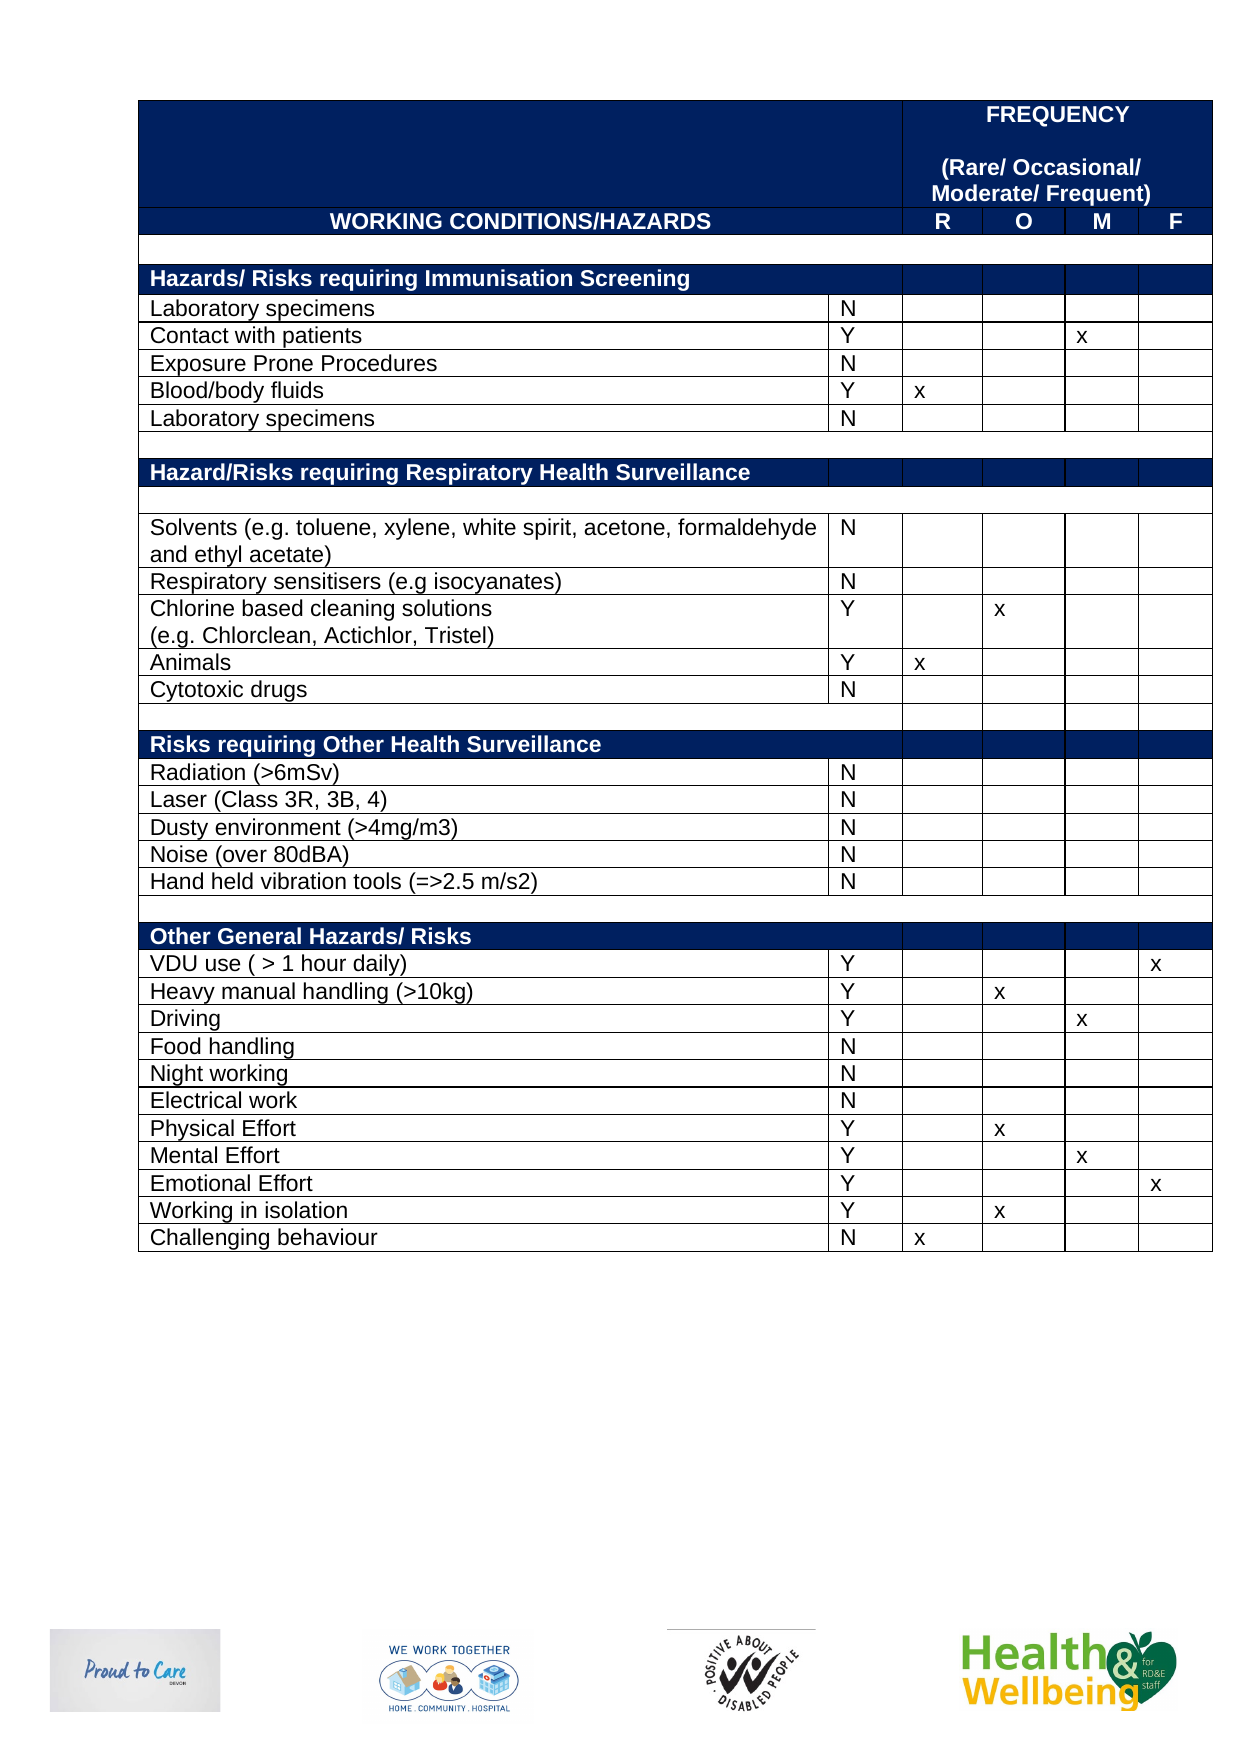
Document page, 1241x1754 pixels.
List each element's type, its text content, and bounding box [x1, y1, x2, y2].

table_cell x [983, 1197, 1064, 1223]
table_cell [983, 868, 1064, 894]
table_cell Laser (Class 3R, 3B, 4) [139, 786, 828, 812]
table_cell Chlorine based cleaning solutions (e.g. Chlorclean, Actichlor, Tristel) [139, 595, 828, 648]
table_cell Hand held vibration tools (=>2.5 m/s2) [139, 868, 828, 894]
table_cell [1066, 1197, 1138, 1223]
table_cell [983, 1224, 1064, 1251]
table_cell Cytotoxic drugs [139, 676, 828, 703]
table_cell [983, 731, 1064, 758]
table_cell Solvents (e.g. toluene, xylene, white spirit, acetone, formaldehyde and ethyl acetate) [139, 514, 828, 567]
table_cell [1066, 923, 1138, 949]
table_cell x [983, 978, 1064, 1004]
picture [361, 1629, 534, 1724]
table_cell [983, 377, 1064, 403]
table_cell [1139, 731, 1212, 758]
table_cell [139, 432, 1212, 458]
table_cell N [829, 759, 902, 785]
table_cell [1066, 814, 1138, 840]
table_cell [983, 405, 1064, 431]
table_cell N [829, 568, 902, 594]
table_cell [983, 814, 1064, 840]
table_cell [903, 978, 982, 1004]
table_cell [1139, 923, 1212, 949]
table_cell [983, 649, 1064, 675]
table_cell Y [829, 323, 902, 349]
table_cell x [983, 595, 1064, 648]
table_cell [903, 1033, 982, 1059]
table_cell N [829, 295, 902, 321]
table_cell [1139, 1224, 1212, 1251]
table_cell [1066, 595, 1138, 648]
table_cell [983, 459, 1064, 486]
table_cell [903, 350, 982, 376]
table_cell [829, 459, 902, 486]
table_cell [903, 1197, 982, 1223]
table_cell M [1066, 208, 1138, 234]
table_cell [1066, 1088, 1138, 1114]
table_cell Y [829, 377, 902, 403]
table_cell [983, 514, 1064, 567]
table_cell [1139, 1060, 1212, 1086]
table_cell [1066, 950, 1138, 977]
table_cell N [829, 350, 902, 376]
table_cell [983, 265, 1064, 294]
table_cell Blood/body fluids [139, 377, 828, 403]
table_cell Electrical work [139, 1088, 828, 1114]
table_cell x [1066, 1142, 1138, 1168]
table_cell [983, 1005, 1064, 1032]
table_cell [903, 1115, 982, 1141]
table_cell [903, 1142, 982, 1168]
table_cell [903, 759, 982, 785]
table_cell [903, 514, 982, 567]
table_cell [1139, 459, 1212, 486]
table_cell [1066, 704, 1138, 730]
table_cell N [829, 814, 902, 840]
table_cell [1139, 759, 1212, 785]
table_cell Other General Hazards/ Risks [139, 923, 902, 949]
table_cell [1066, 1060, 1138, 1086]
table_cell [1139, 350, 1212, 376]
table_cell [983, 568, 1064, 594]
table_cell [903, 405, 982, 431]
table_cell [1066, 978, 1138, 1004]
table_cell N [829, 1224, 902, 1251]
table_cell VDU use ( > 1 hour daily) [139, 950, 828, 977]
table_cell [903, 323, 982, 349]
table_cell [1139, 786, 1212, 812]
table_cell Y [829, 649, 902, 675]
table_cell [1066, 514, 1138, 567]
table_cell Risks requiring Other Health Surveillance [139, 731, 902, 758]
table_cell Y [829, 1170, 902, 1196]
table_cell [903, 1088, 982, 1114]
table_cell N [829, 841, 902, 867]
table_cell [903, 841, 982, 867]
table_cell [1066, 350, 1138, 376]
table_cell Working in isolation [139, 1197, 828, 1223]
table_cell [983, 350, 1064, 376]
table_cell [903, 950, 982, 977]
table_cell N [829, 405, 902, 431]
table_cell [1066, 868, 1138, 894]
table_cell [983, 1142, 1064, 1168]
table_cell [1066, 1170, 1138, 1196]
table_cell [903, 1170, 982, 1196]
table_cell Y [829, 1142, 902, 1168]
table_cell [1139, 649, 1212, 675]
table_cell [1139, 704, 1212, 730]
table_cell N [829, 786, 902, 812]
table_cell x [1066, 1005, 1138, 1032]
table_cell [1066, 459, 1138, 486]
table_cell [1139, 568, 1212, 594]
table_cell F [1139, 208, 1212, 234]
table_cell [903, 1005, 982, 1032]
table_cell [139, 235, 1212, 264]
table_cell WORKING CONDITIONS/HAZARDS [139, 208, 902, 234]
table_cell [1066, 731, 1138, 758]
table_cell [139, 704, 902, 730]
table_cell [903, 1060, 982, 1086]
table_cell N [829, 1088, 902, 1114]
picture [665, 1629, 816, 1714]
table_cell [983, 295, 1064, 321]
table_cell [903, 295, 982, 321]
table_cell [1139, 841, 1212, 867]
table_cell [983, 759, 1064, 785]
table_cell [1066, 405, 1138, 431]
table_cell [983, 1060, 1064, 1086]
table_cell Noise (over 80dBA) [139, 841, 828, 867]
picture [48, 1629, 221, 1711]
table_cell [903, 676, 982, 703]
table_cell [1139, 676, 1212, 703]
table_cell x [903, 377, 982, 403]
table_cell [1139, 1142, 1212, 1168]
table_cell Laboratory specimens [139, 405, 828, 431]
table_cell N [829, 1060, 902, 1086]
table_cell Physical Effort [139, 1115, 828, 1141]
table_cell x [1139, 1170, 1212, 1196]
table_cell Heavy manual handling (>10kg) [139, 978, 828, 1004]
table_cell [1066, 295, 1138, 321]
table_cell [903, 568, 982, 594]
table_cell [1066, 841, 1138, 867]
table_cell [1066, 676, 1138, 703]
table_cell [1139, 1088, 1212, 1114]
table_cell N [829, 514, 902, 567]
table_cell [903, 731, 982, 758]
table_cell N [829, 676, 902, 703]
table_cell [1066, 1115, 1138, 1141]
table_cell Challenging behaviour [139, 1224, 828, 1251]
table_cell Laboratory specimens [139, 295, 828, 321]
table_cell [1139, 1197, 1212, 1223]
table_cell Night working [139, 1060, 828, 1086]
table_cell Y [829, 595, 902, 648]
table_cell [1139, 1033, 1212, 1059]
table_cell [983, 923, 1064, 949]
table_cell Radiation (>6mSv) [139, 759, 828, 785]
table_cell Respiratory sensitisers (e.g isocyanates) [139, 568, 828, 594]
table_cell [1139, 514, 1212, 567]
table_cell [1139, 323, 1212, 349]
table_cell [1139, 265, 1212, 294]
table_cell Dusty environment (>4mg/m3) [139, 814, 828, 840]
table_cell x [903, 649, 982, 675]
table_cell [983, 786, 1064, 812]
table_cell [903, 265, 982, 294]
table_cell [139, 487, 1212, 513]
table_cell Y [829, 950, 902, 977]
table_cell Y [829, 1197, 902, 1223]
table_cell x [1139, 950, 1212, 977]
table_cell [1139, 978, 1212, 1004]
table_cell [903, 923, 982, 949]
table_cell [139, 896, 1212, 922]
table_cell Animals [139, 649, 828, 675]
table_cell Hazard/Risks requiring Respiratory Health Surveillance [139, 459, 828, 486]
table_cell [1139, 377, 1212, 403]
table_cell [903, 459, 982, 486]
table_header [139, 101, 902, 207]
table_cell [1066, 1224, 1138, 1251]
table_cell [983, 704, 1064, 730]
table_cell Mental Effort [139, 1142, 828, 1168]
table_cell Y [829, 1005, 902, 1032]
table_cell [903, 814, 982, 840]
table_cell [1066, 377, 1138, 403]
table_cell [1139, 1005, 1212, 1032]
table_cell O [983, 208, 1064, 234]
table_cell Y [829, 1115, 902, 1141]
table_header FREQUENCY (Rare/ Occasional/ Moderate/ Frequent) [903, 101, 1212, 207]
table_cell [983, 1088, 1064, 1114]
table_cell [1139, 868, 1212, 894]
table_cell [903, 868, 982, 894]
table_cell N [829, 1033, 902, 1059]
table_cell Emotional Effort [139, 1170, 828, 1196]
table_cell x [983, 1115, 1064, 1141]
table_cell [983, 841, 1064, 867]
table_cell Exposure Prone Procedures [139, 350, 828, 376]
table_cell [1066, 265, 1138, 294]
table_cell xx [903, 595, 982, 648]
table_cell [1066, 649, 1138, 675]
table_cell [1066, 568, 1138, 594]
table_cell R [903, 208, 982, 234]
table_cell Driving [139, 1005, 828, 1032]
table_cell Contact with patients [139, 323, 828, 349]
table_cell Hazards/ Risks requiring Immunisation Screening [139, 265, 902, 294]
table_cell [983, 1033, 1064, 1059]
table_cell [983, 950, 1064, 977]
table_cell N [829, 868, 902, 894]
table_cell [1066, 1033, 1138, 1059]
table_cell x [903, 1224, 982, 1251]
table_cell [903, 786, 982, 812]
table_cell [1139, 1115, 1212, 1141]
table_cell Y [829, 978, 902, 1004]
table_cell [1139, 295, 1212, 321]
table_cell [1139, 405, 1212, 431]
table_cell [983, 1170, 1064, 1196]
table_cell [1139, 595, 1212, 648]
table_cell [983, 676, 1064, 703]
table_cell [983, 323, 1064, 349]
table_cell [903, 704, 982, 730]
table_cell x [1066, 323, 1138, 349]
table_cell Food handling [139, 1033, 828, 1059]
table_cell [1066, 786, 1138, 812]
table_cell [1066, 759, 1138, 785]
table_cell [1139, 814, 1212, 840]
